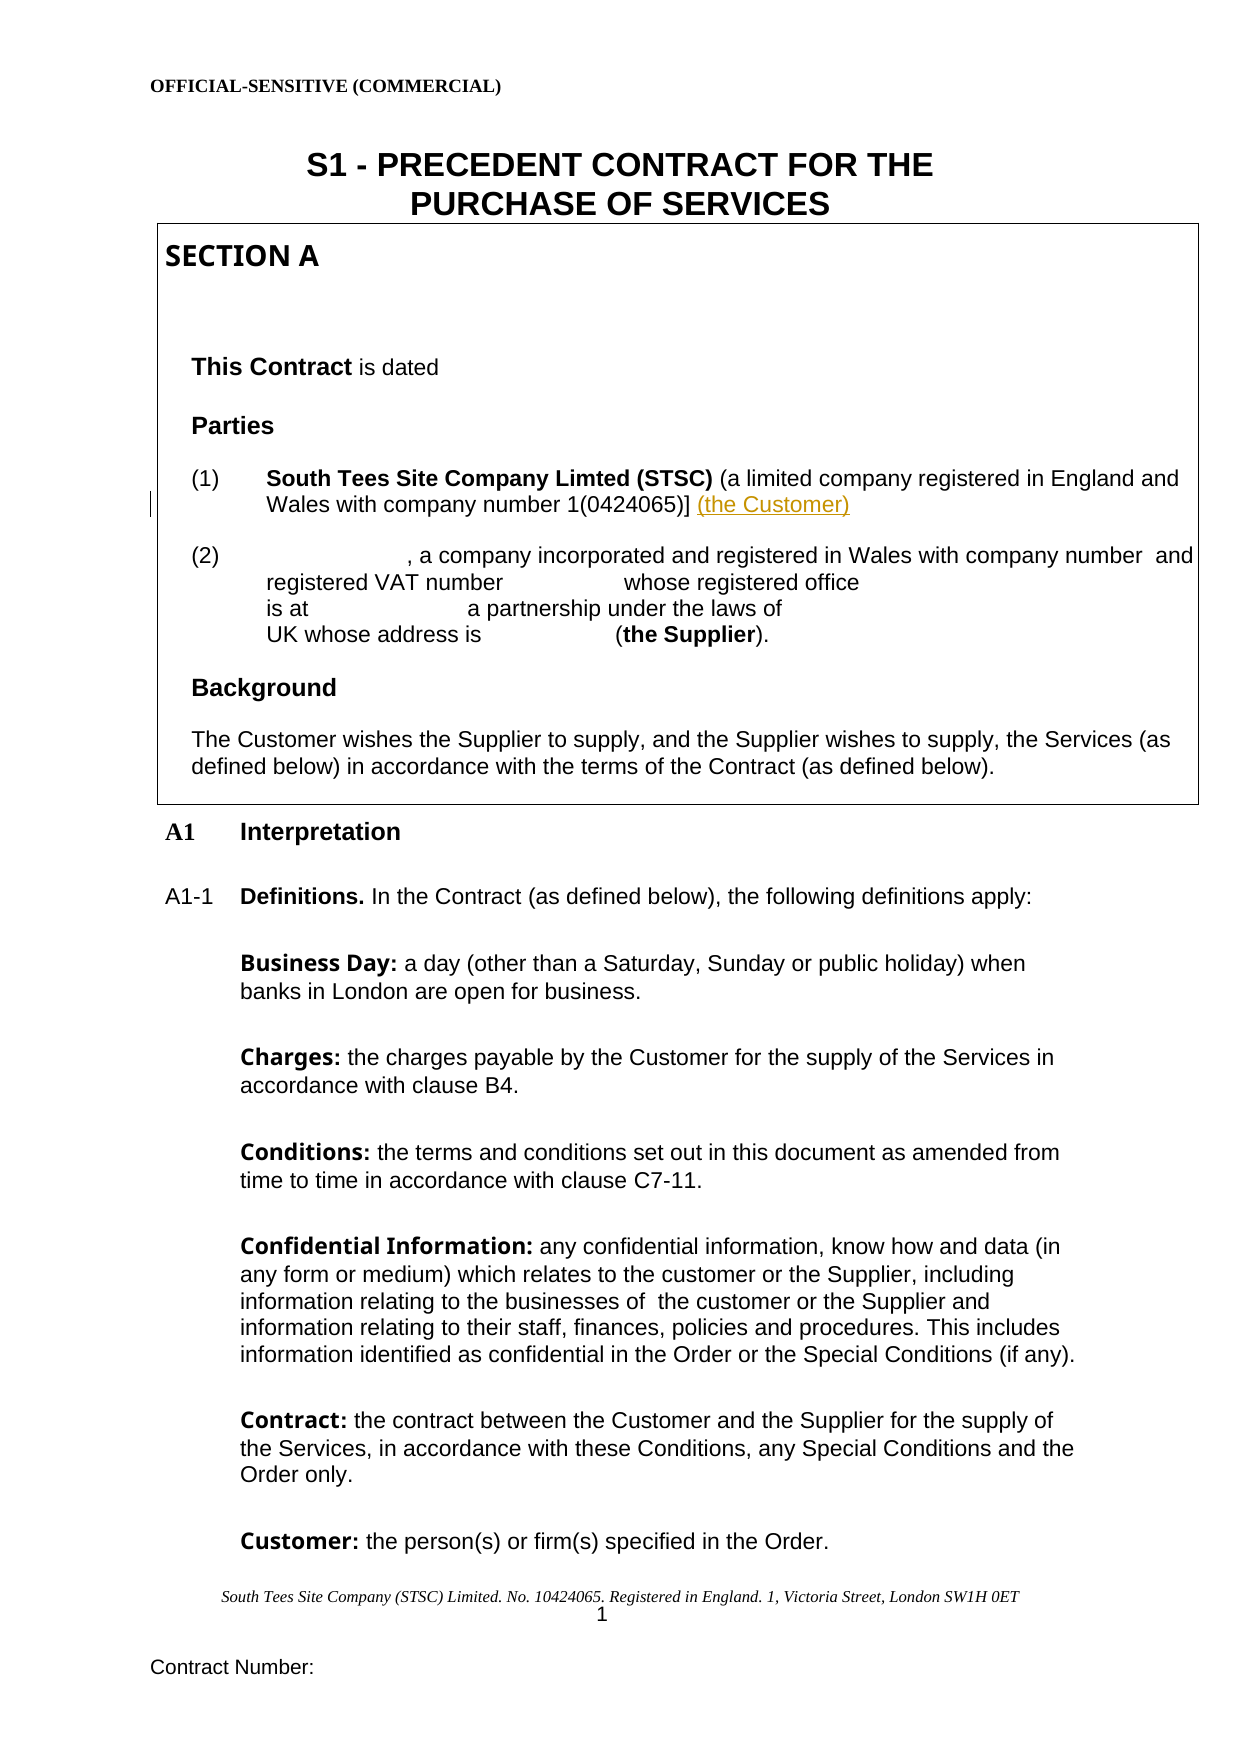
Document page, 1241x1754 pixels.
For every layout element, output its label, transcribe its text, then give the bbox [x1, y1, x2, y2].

table_cell Definitions. In the Contract (as defined below), the following definitions apply: [158, 871, 1099, 934]
table_cell Confidential Information: any confidential information, know how and data (in any form or medium) which relates to the customer or the Supplier, including information relating to the businesses of the customer or the Supplier and information relating to their staff, finances, policies and procedures. This includes information identified as confidential in the Order or the Special Conditions (if any). [158, 1218, 1099, 1392]
table_cell Contract: the contract between the Customer and the Supplier for the supply of the Services, in accordance with these Conditions, any Special Conditions and the Order only. [158, 1392, 1099, 1513]
table_cell Customer: the person(s) or firm(s) specified in the Order. [158, 1513, 1099, 1581]
subtitle PURCHASE OF SERVICES [150, 184, 1090, 222]
subtitle S1 - PRECEDENT CONTRACT FOR THE [150, 146, 1090, 184]
table_header SECTION A [158, 224, 1198, 804]
table_cell Interpretation [158, 805, 1099, 871]
table_cell Business Day: a day (other than a Saturday, Sunday or public holiday) when banks in London are open for business. [158, 935, 1099, 1029]
